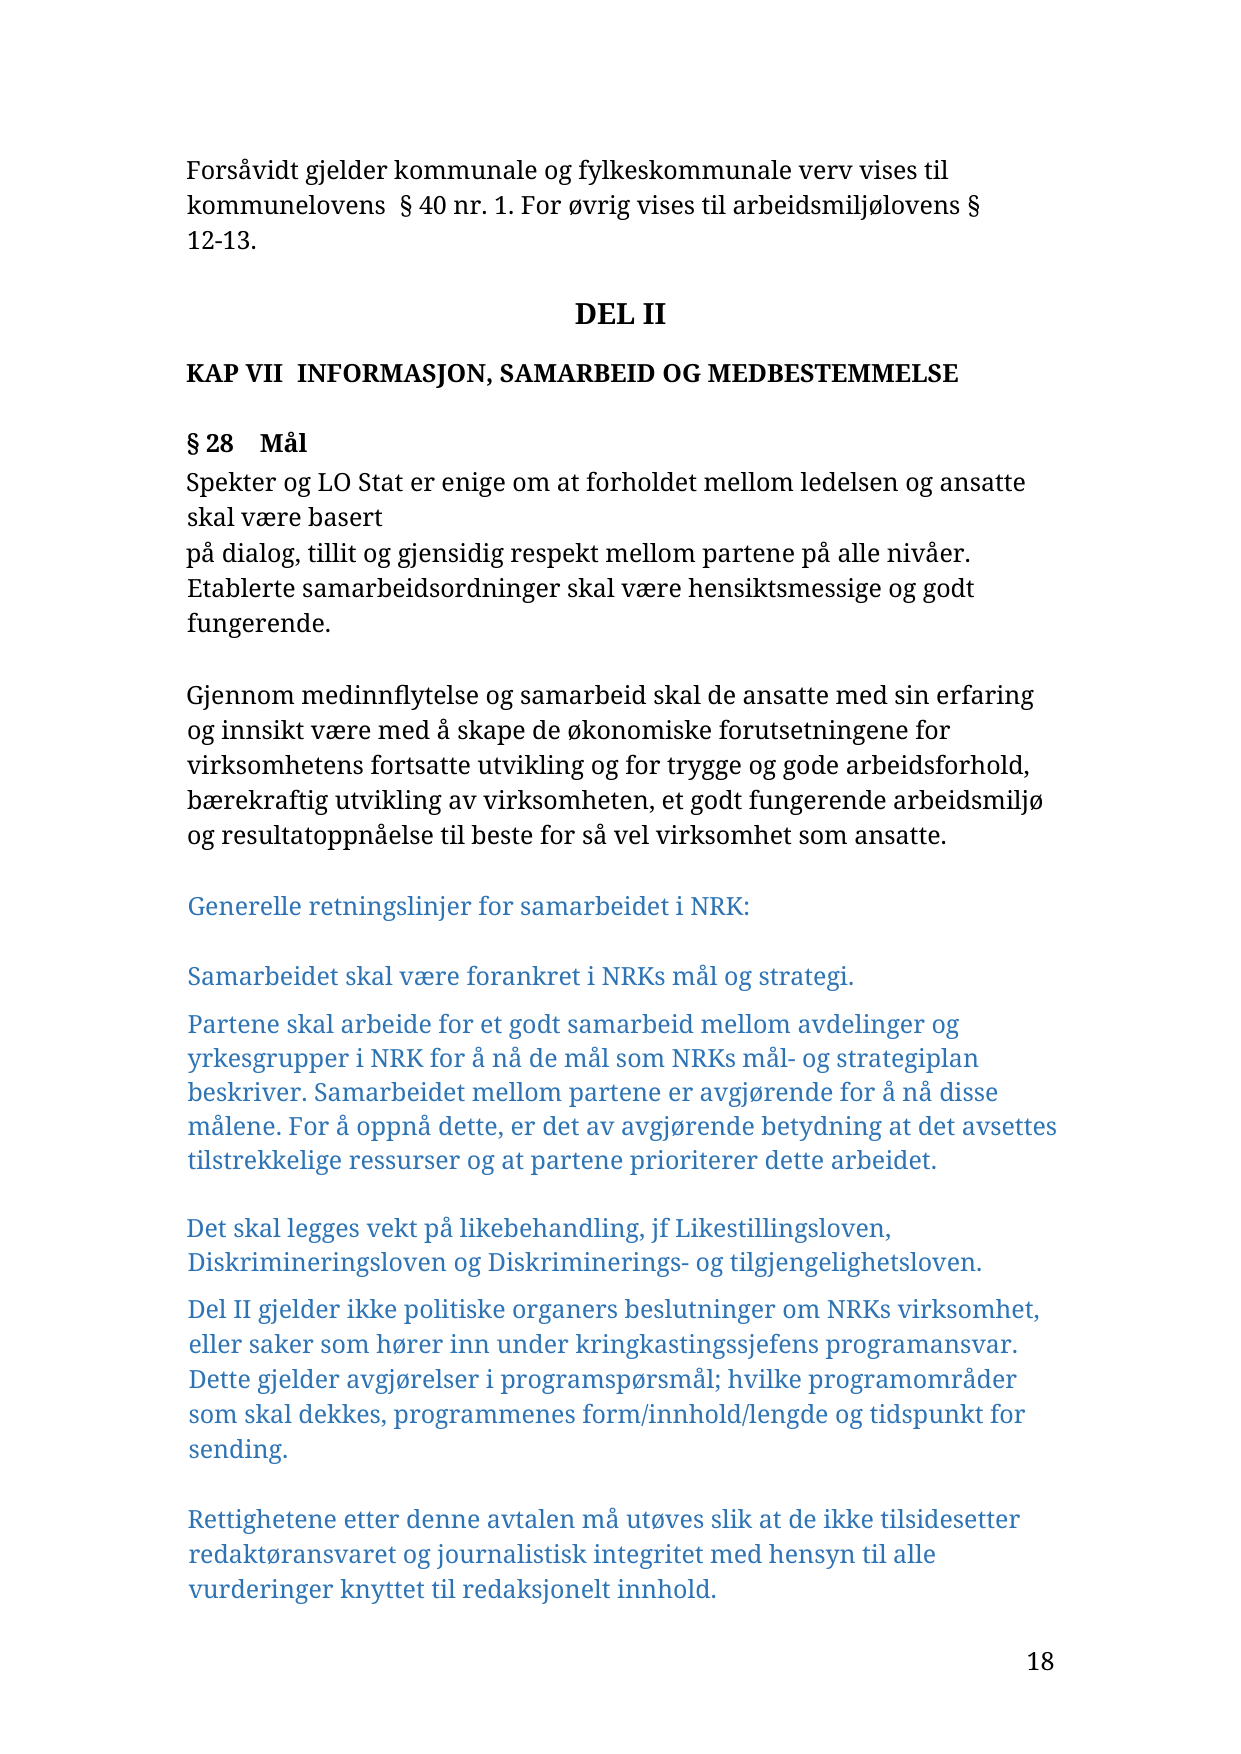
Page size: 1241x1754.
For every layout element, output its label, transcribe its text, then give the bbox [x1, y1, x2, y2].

text Det skal legges vekt på likebehandling, jf Likestillingsloven, Diskrimineringsloven og Diskriminerings- og tilgjengelighetsloven. [186, 1211, 1061, 1279]
text Samarbeidet skal være forankret i NRKs mål og strategi. [187, 959, 1061, 993]
text KAP VII INFORMASJON, SAMARBEID OG MEDBESTEMMELSE § 28 Mål [186, 355, 1061, 459]
text Spekter og LO Stat er enige om at forholdet mellom ledelsen og ansatte skal være basert [186, 465, 1053, 534]
text Del II gjelder ikke politiske organers beslutninger om NRKs virksomhet, eller saker som hører inn under kringkastingssjefens programansvar. Dette gjelder avgjørelser i programspørsmål; hvilke programområder som skal dekkes, programmenes form/innhold/lengde og tidspunkt for sending. [187, 1291, 1061, 1465]
text Rettighetene etter denne avtalen må utøves slik at de ikke tilsidesetter redaktøransvaret og journalistisk integritet med hensyn til alle vurderinger knyttet til redaksjonelt innhold. [187, 1502, 1061, 1641]
subtitle DEL II [187, 293, 1053, 333]
text Generelle retningslinjer for samarbeidet i NRK: [187, 888, 1061, 922]
text på dialog, tillit og gjensidig respekt mellom partene på alle nivåer. Etablerte samarbeidsordninger skal være hensiktsmessige og godt fungerende. [186, 535, 1053, 639]
text Partene skal arbeide for et godt samarbeid mellom avdelinger og yrkesgrupper i NRK for å nå de mål som NRKs mål- og strategiplan beskriver. Samarbeidet mellom partene er avgjørende for å nå disse målene. For å oppnå dette, er det av avgjørende betydning at det avsettes tilstrekkelige ressurser og at partene prioriterer dette arbeidet. [187, 1006, 1061, 1177]
text Gjennom medinnflytelse og samarbeid skal de ansatte med sin erfaring og innsikt være med å skape de økonomiske forutsetningene for virksomhetens fortsatte utvikling og for trygge og gode arbeidsforhold, bærekraftig utvikling av virksomheten, et godt fungerende arbeidsmiljø og resultatoppnåelse til beste for så vel virksomhet som ansatte. [186, 677, 1053, 852]
text Forsåvidt gjelder kommunale og fylkeskommunale verv vises til kommunelovens § 40 nr. 1. For øvrig vises til arbeidsmiljølovens § 12-13. [186, 153, 992, 257]
